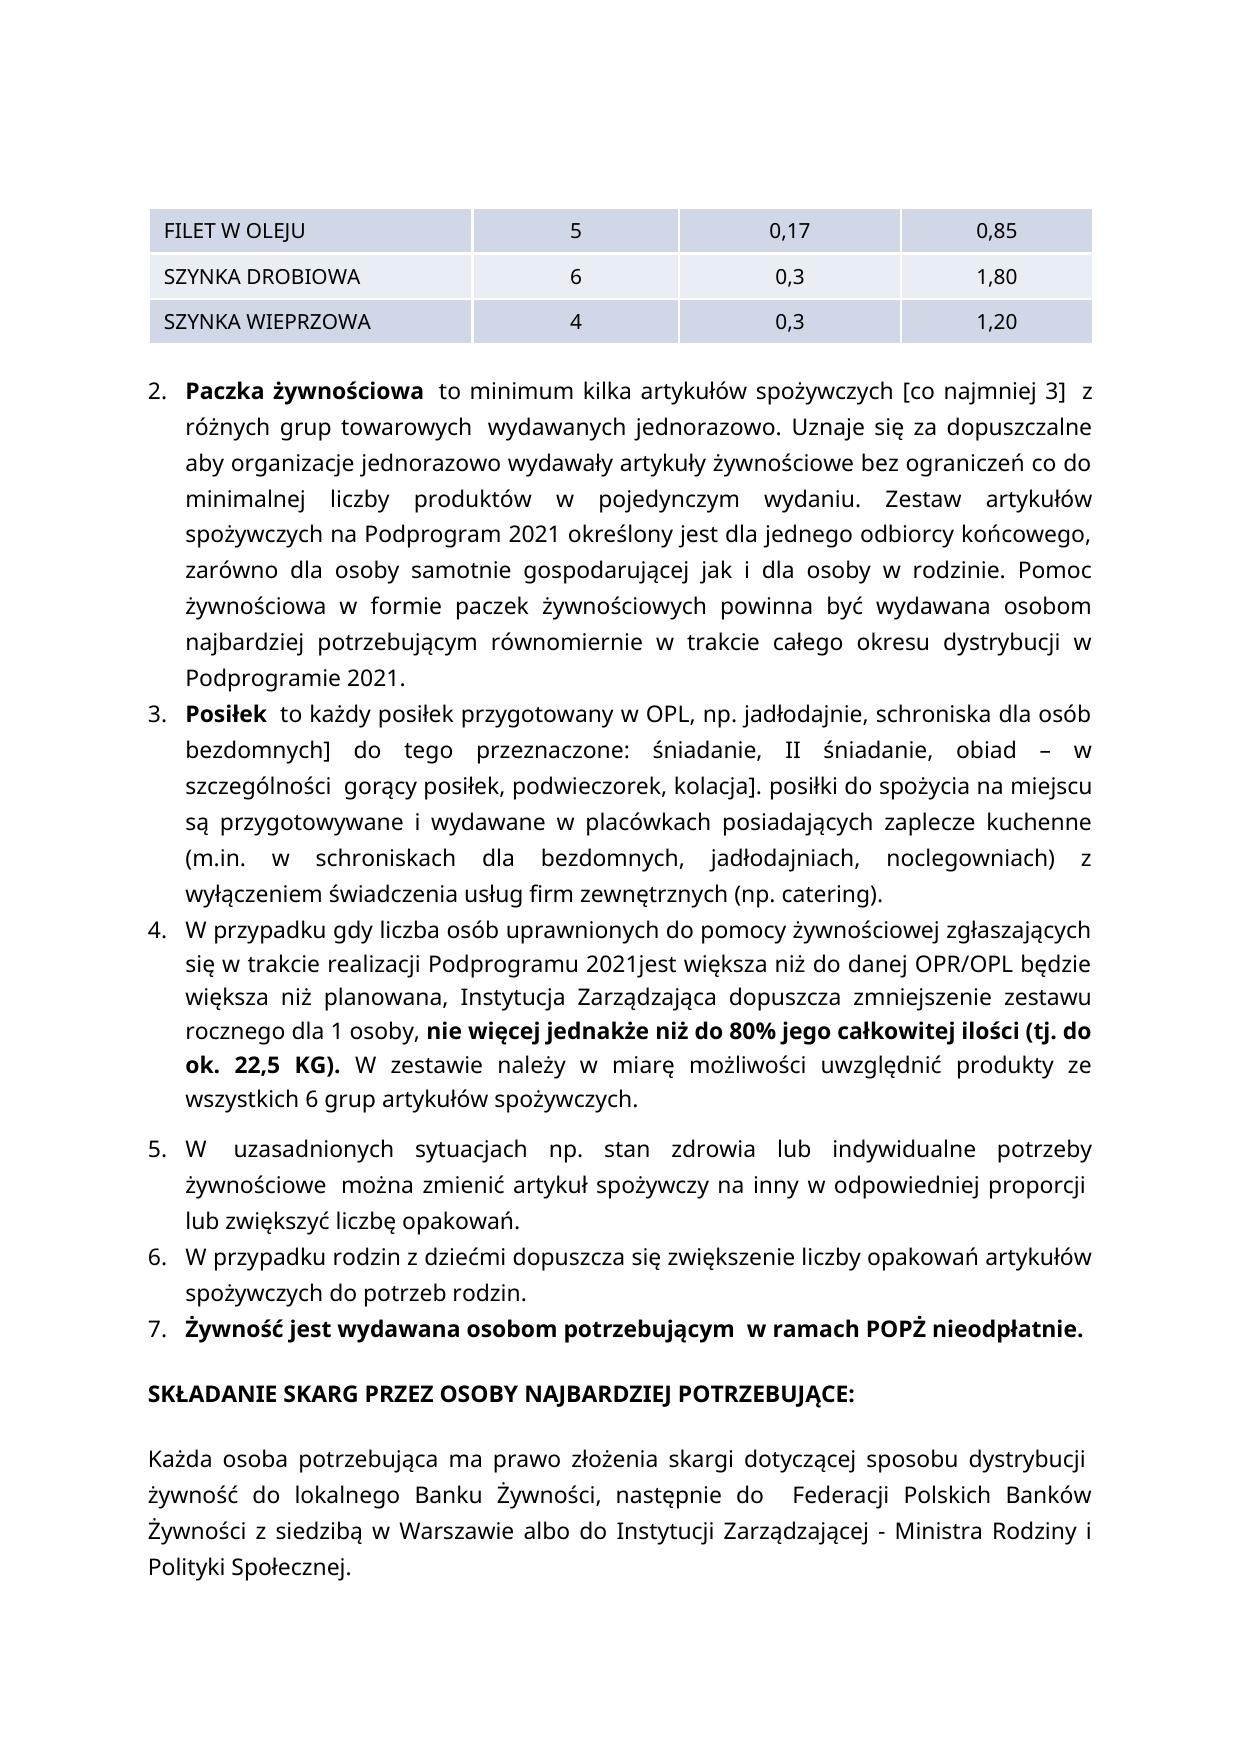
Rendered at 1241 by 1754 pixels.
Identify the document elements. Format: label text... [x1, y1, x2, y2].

table_cell 0,3 [680, 255, 900, 298]
list Żywność jest wydawana osobom potrzebującym w ramach POPŻ nieodpłatnie. [148, 1313, 1093, 1344]
table_cell 0,85 [902, 209, 1092, 252]
table_cell 1,80 [902, 255, 1092, 298]
list Paczka żywnościowa to minimum kilka artykułów spożywczych [co najmniej 3] z różnych grup towarowych wydawanych jednorazowo. Uznaje się za dopuszczalne aby organizacje jednorazowo wydawały artykuły żywnościowe bez ograniczeń co do minimalnej liczby produktów w pojedynczym wydaniu. Zestaw artykułów spożywczych na Podprogram 2021 określony jest dla jednego odbiorcy końcowego, zarówno dla osoby samotnie gospodarującej jak i dla osoby w rodzinie. Pomoc żywnościowa w formie paczek żywnościowych powinna być wydawana osobom najbardziej potrzebującym równomiernie w trakcie całego okresu dystrybucji w Podprogramie 2021. [148, 375, 1093, 693]
table_cell SZYNKA DROBIOWA [150, 255, 471, 298]
list W przypadku gdy liczba osób uprawnionych do pomocy żywnościowej zgłaszających się w trakcie realizacji Podprogramu 2021jest większa niż do danej OPR/OPL będzie większa niż planowana, Instytucja Zarządzająca dopuszcza zmniejszenie zestawu rocznego dla 1 osoby, nie więcej jednakże niż do 80% jego całkowitej ilości (tj. do ok. 22,5 KG). W zestawie należy w miarę możliwości uwzględnić produkty ze wszystkich 6 grup artykułów spożywczych. [148, 914, 1093, 1114]
list W przypadku rodzin z dziećmi dopuszcza się zwiększenie liczby opakowań artykułów spożywczych do potrzeb rodzin. [148, 1241, 1093, 1308]
list Posiłek to każdy posiłek przygotowany w OPL, np. jadłodajnie, schroniska dla osób bezdomnych] do tego przeznaczone: śniadanie, II śniadanie, obiad – w szczególności gorący posiłek, podwieczorek, kolacja]. posiłki do spożycia na miejscu są przygotowywane i wydawane w placówkach posiadających zaplecze kuchenne (m.in. w schroniskach dla bezdomnych, jadłodajniach, noclegowniach) z wyłączeniem świadczenia usług firm zewnętrznych (np. catering). [148, 698, 1093, 909]
table_cell SZYNKA WIEPRZOWA [150, 300, 471, 343]
list W uzasadnionych sytuacjach np. stan zdrowia lub indywidualne potrzeby żywnościowe można zmienić artykuł spożywczy na inny w odpowiedniej proporcji lub zwiększyć liczbę opakowań. [148, 1133, 1093, 1236]
table_cell 6 [474, 255, 678, 298]
table_cell FILET W OLEJU [150, 209, 471, 252]
table_cell 4 [474, 300, 678, 343]
table_cell 0,3 [680, 300, 900, 343]
text Każda osoba potrzebująca ma prawo złożenia skargi dotyczącej sposobu dystrybucji żywność do lokalnego Banku Żywności, następnie do Federacji Polskich Banków Żywności z siedzibą w Warszawie albo do Instytucji Zarządzającej - Ministra Rodziny i Polityki Społecznej. [148, 1443, 1093, 1582]
table_cell 1,20 [902, 300, 1092, 343]
table_cell 0,17 [680, 209, 900, 252]
table_cell 5 [474, 209, 678, 252]
text SKŁADANIE SKARG PRZEZ OSOBY NAJBARDZIEJ POTRZEBUJĄCE: [148, 1378, 1093, 1409]
